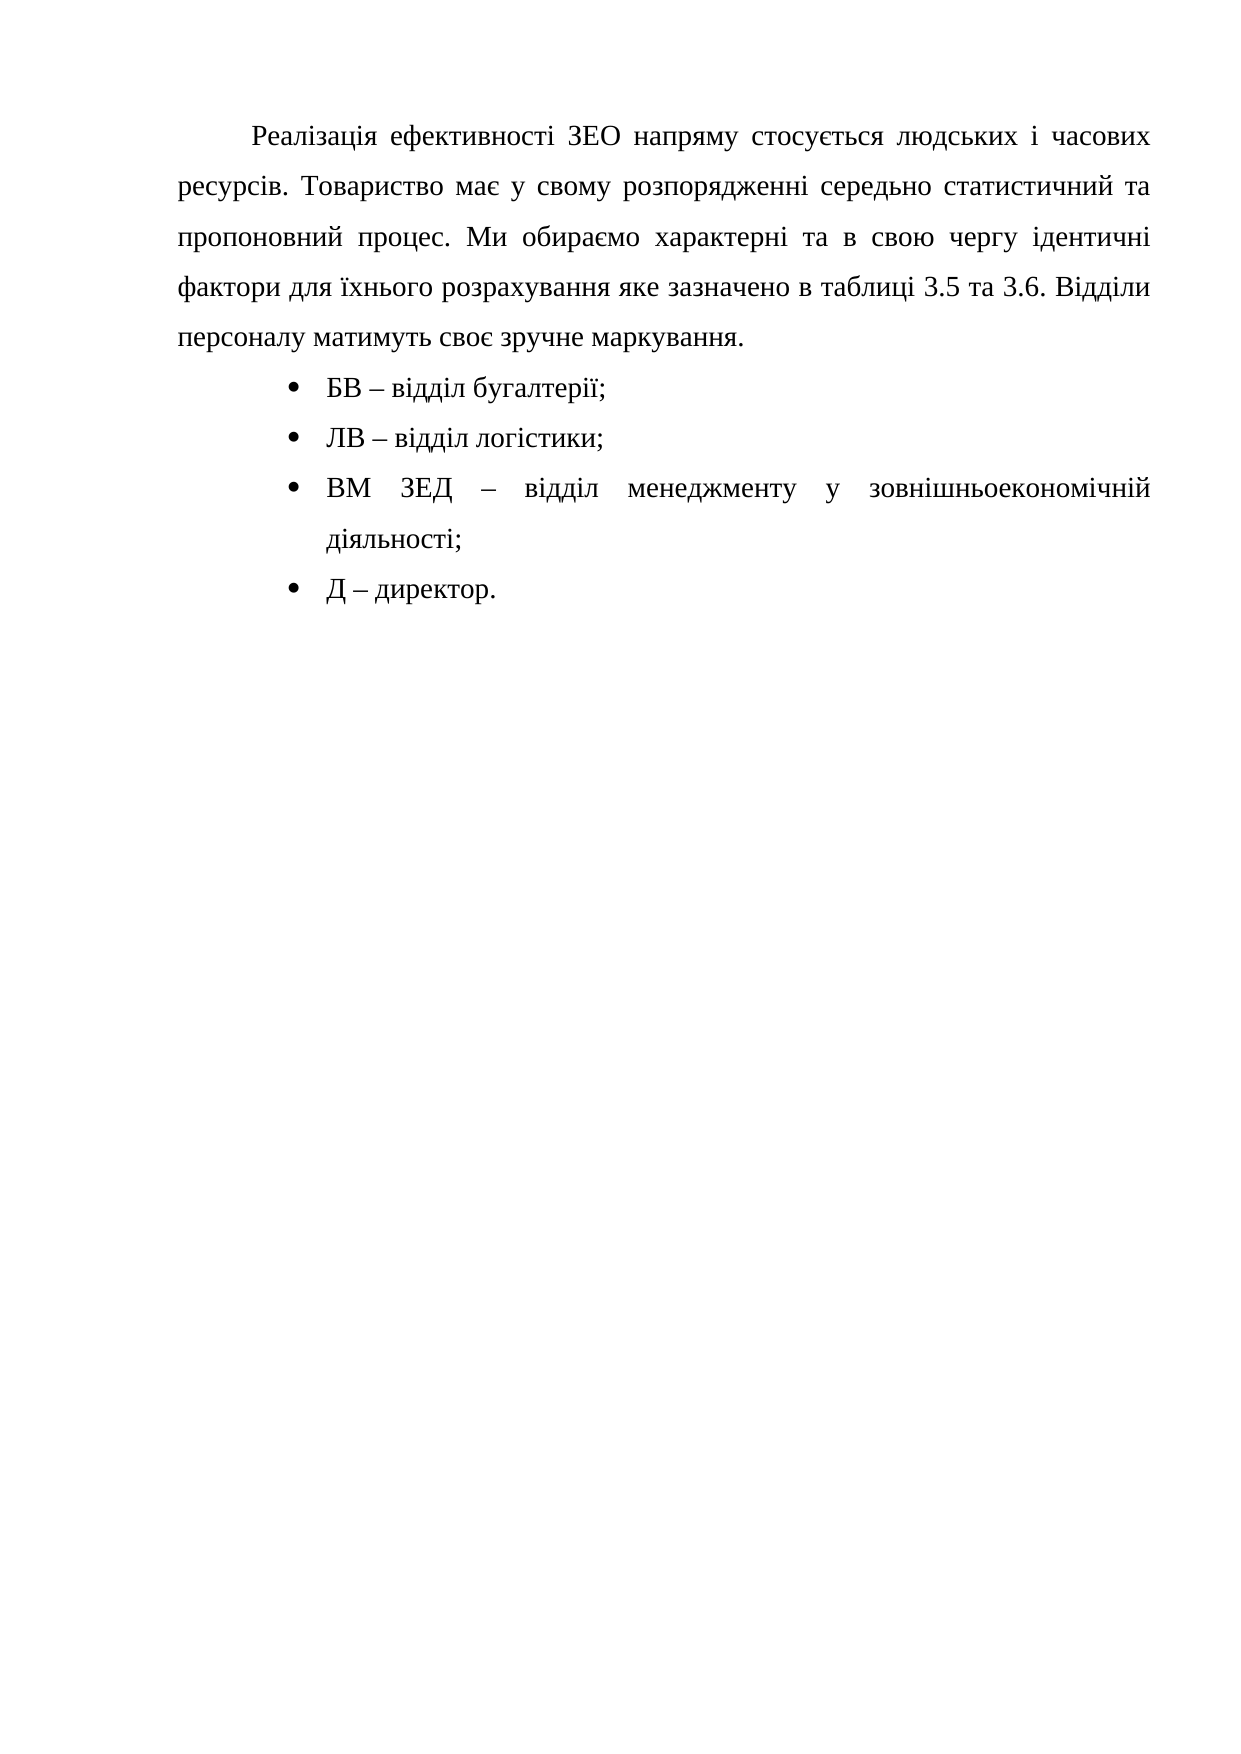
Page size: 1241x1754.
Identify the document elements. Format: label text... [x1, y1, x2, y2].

list ВМ ЗЕД – відділ менеджменту у зовнішньоекономічній діяльності; [288, 471, 1152, 554]
list ЛВ – відділ логістики; [288, 420, 1152, 454]
text Реалізація ефективності ЗЕО напряму стосується людських і часових ресурсів. Товариство має у свому розпорядженні середьно статистичний та пропоновний процес. Ми обираємо характерні та в свою чергу ідентичні фактори для їхнього розрахування яке зазначено в таблиці 3.5 та 3.6. Відділи персоналу матимуть своє зручне маркування. [177, 118, 1152, 353]
list БВ – відділ бугалтерії; [288, 370, 1152, 403]
list Д – директор. [288, 571, 1152, 605]
